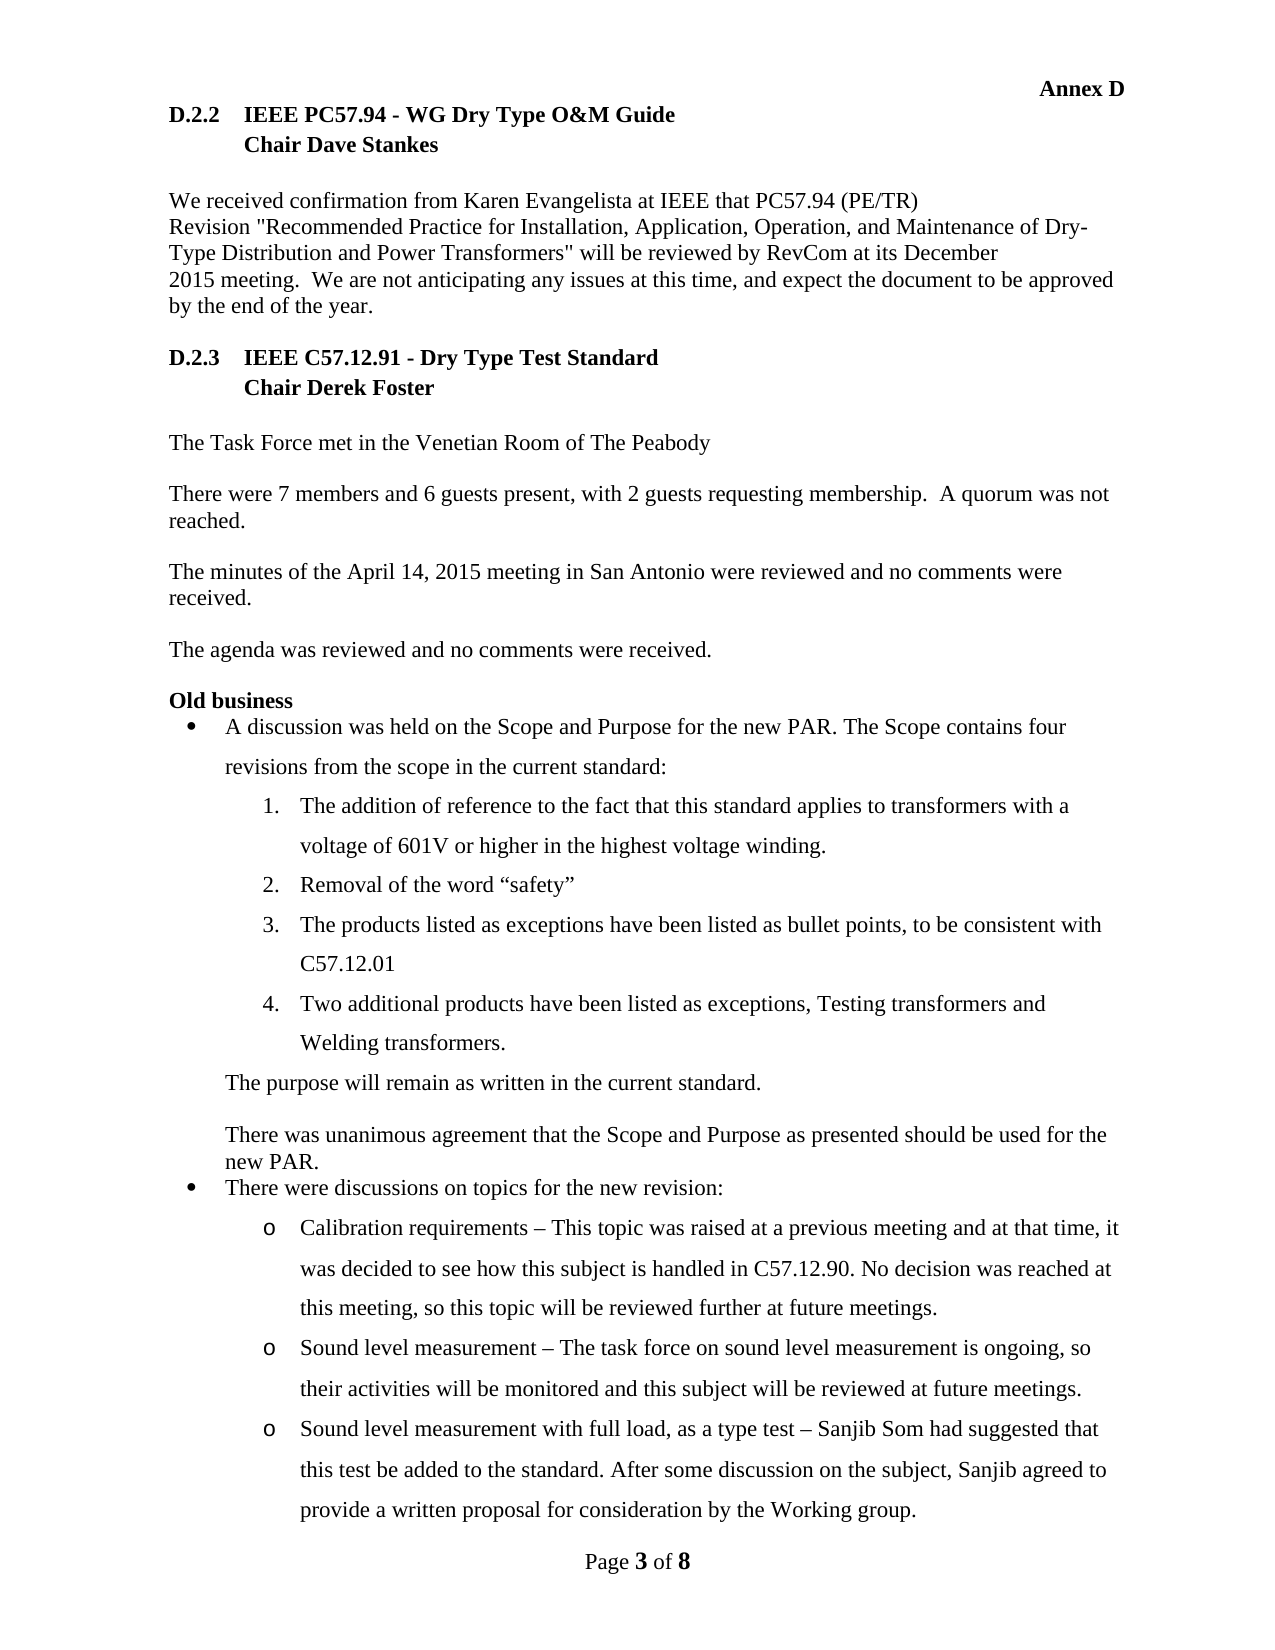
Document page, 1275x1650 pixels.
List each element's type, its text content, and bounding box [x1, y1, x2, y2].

text There were 7 members and 6 guests present, with 2 guests requesting membership. A quorum was not reached. [169, 480, 1125, 533]
list The addition of reference to the fact that this standard applies to transformers with a voltage of 601V or higher in the highest voltage winding. [262, 792, 1125, 858]
text The minutes of the April 14, 2015 meeting in San Antonio were reviewed and no comments were received. [169, 558, 1125, 611]
text The Task Force met in the Venetian Room of The Peabody [169, 429, 1125, 455]
text Old business [169, 687, 1125, 713]
list A discussion was held on the Scope and Purpose for the new PAR. The Scope contains four revisions from the scope in the current standard: [187, 713, 1125, 779]
subtitle IEEE C57.12.91 - Dry Type Test Standard Chair Derek Foster [169, 343, 1125, 400]
list Sound level measurement – The task force on sound level measurement is ongoing, so their activities will be monitored and this subject will be reviewed at future meetings. [262, 1334, 1125, 1402]
text The agenda was reviewed and no comments were received. [169, 636, 1125, 662]
list Removal of the word “safety” [262, 871, 1125, 898]
text We received confirmation from Karen Evangelista at IEEE that PC57.94 (PE/TR) Revision "Recommended Practice for Installation, Application, Operation, and Maintenance of Dry-Type Distribution and Power Transformers" will be reviewed by RevCom at its December 2015 meeting. We are not anticipating any issues at this time, and expect the document to be approved by the end of the year. [169, 187, 1125, 318]
text There was unanimous agreement that the Scope and Purpose as presented should be used for the new PAR. [225, 1121, 1125, 1174]
list There were discussions on topics for the new revision: [187, 1174, 1125, 1201]
list Calibration requirements – This topic was raised at a previous meeting and at that time, it was decided to see how this subject is handled in C57.12.90. No decision was reached at this meeting, so this topic will be reviewed further at future meetings. [262, 1214, 1125, 1321]
text The purpose will remain as written in the current standard. [225, 1069, 1125, 1095]
list Two additional products have been listed as exceptions, Testing transformers and Welding transformers. [262, 990, 1125, 1056]
subtitle IEEE PC57.94 - WG Dry Type O&M Guide Chair Dave Stankes [169, 101, 1125, 158]
list Sound level measurement with full load, as a type test – Sanjib Som had suggested that this test be added to the standard. After some discussion on the subject, Sanjib agreed to provide a written proposal for consideration by the Working group. [262, 1415, 1125, 1522]
list The products listed as exceptions have been listed as bullet points, to be consistent with C57.12.01 [262, 911, 1125, 977]
